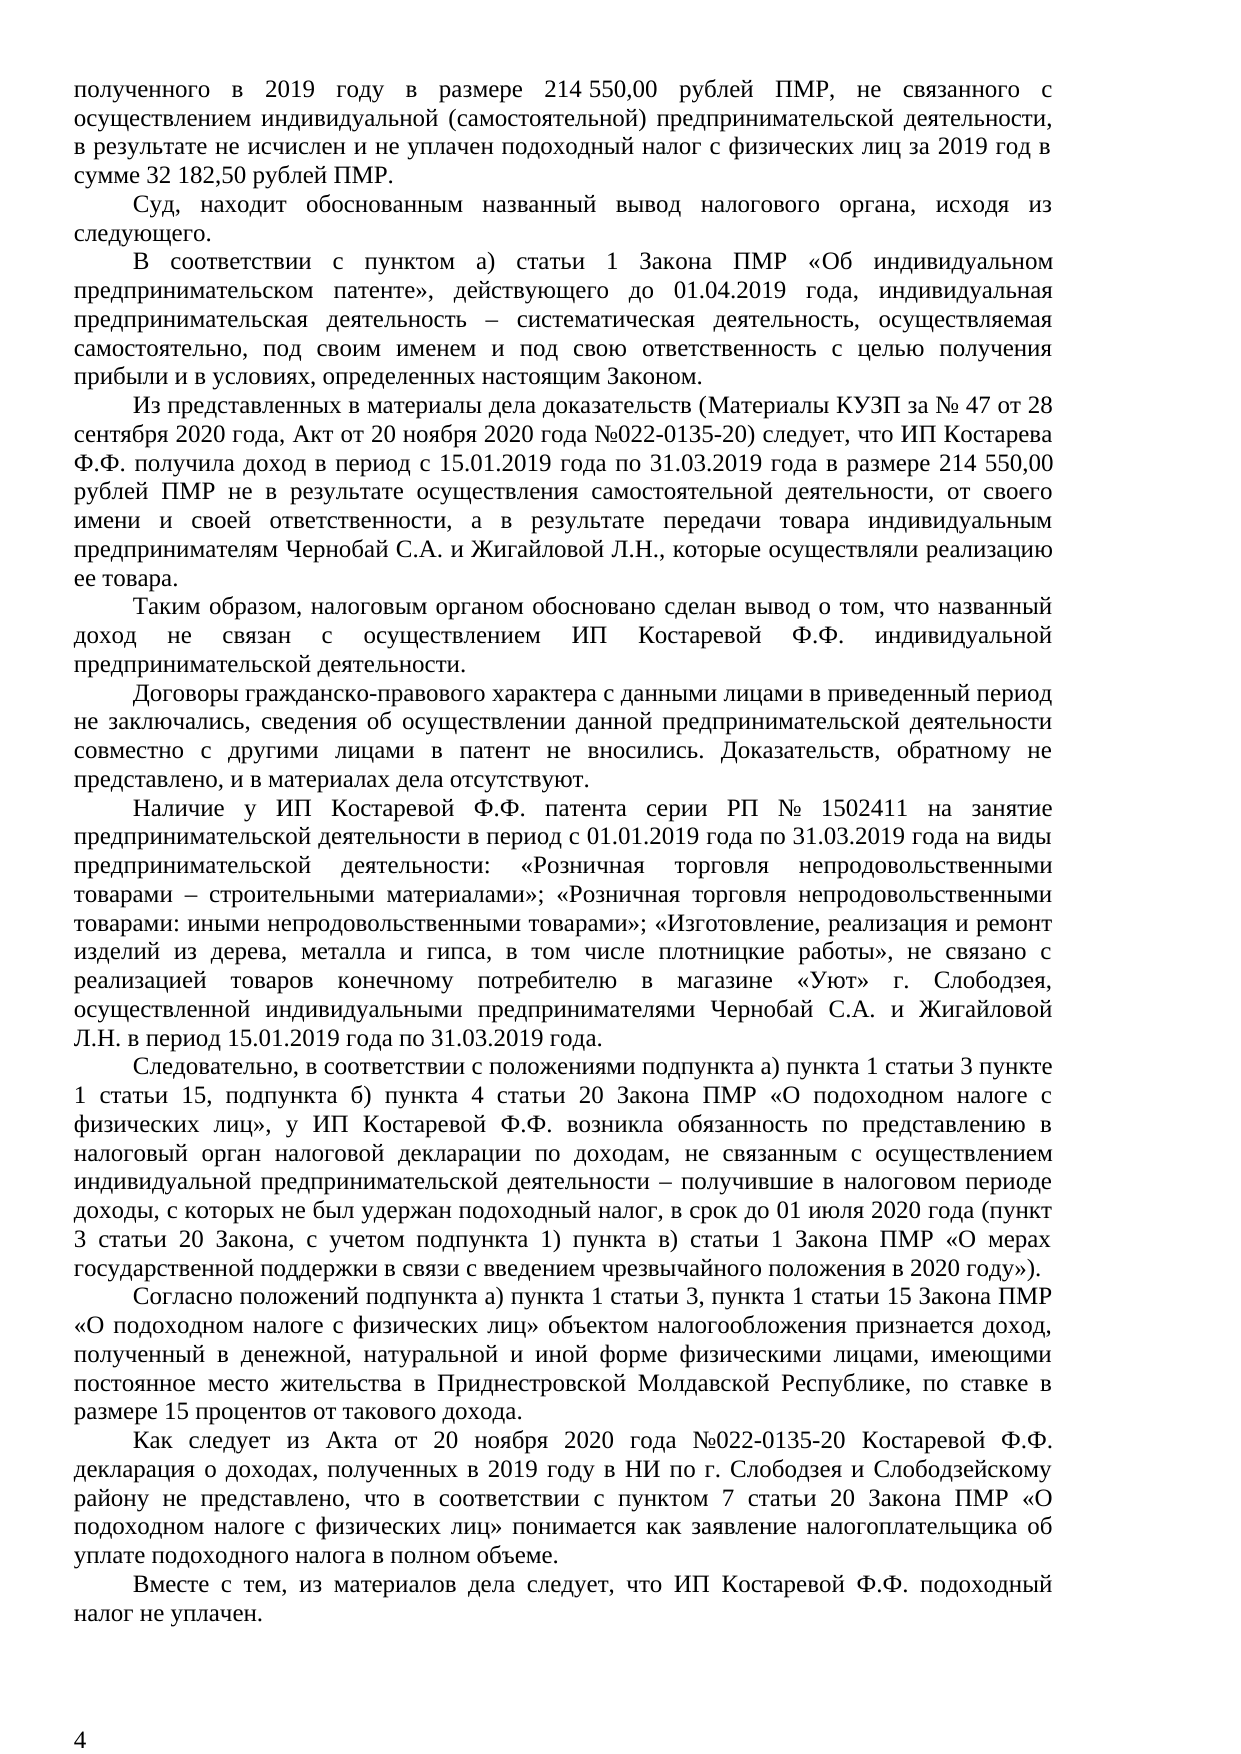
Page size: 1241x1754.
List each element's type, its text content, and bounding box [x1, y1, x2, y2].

text Договоры гражданско-правового характера с данными лицами в приведенный период не заключались, сведения об осуществлении данной предпринимательской деятельности совместно с другими лицами в патент не вносились. Доказательств, обратному не представлено, и в материалах дела отсутствуют. [74, 678, 1053, 793]
text Следовательно, в соответствии с положениями подпункта а) пункта 1 статьи 3 пункте 1 статьи 15, подпункта б) пункта 4 статьи 20 Закона ПМР «О подоходном налоге с физических лиц», у ИП Костаревой Ф.Ф. возникла обязанность по представлению в налоговый орган налоговой декларации по доходам, не связанным с осуществлением индивидуальной предпринимательской деятельности – получившие в налоговом периоде доходы, с которых не был удержан подоходный налог, в срок до 01 июля 2020 года (пункт 3 статьи 20 Закона, с учетом подпункта 1) пункта в) статьи 1 Закона ПМР «О мерах государственной поддержки в связи с введением чрезвычайного положения в 2020 году»). [74, 1051, 1053, 1281]
text Как следует из Акта от 20 ноября 2020 года №022-0135-20 Костаревой Ф.Ф. декларация о доходах, полученных в 2019 году в НИ по г. Слободзея и Слободзейскому району не представлено, что в соответствии с пунктом 7 статьи 20 Закона ПМР «О подоходном налоге с физических лиц» понимается как заявление налогоплательщика об уплате подоходного налога в полном объеме. [74, 1425, 1053, 1569]
text Вместе с тем, из материалов дела следует, что ИП Костаревой Ф.Ф. подоходный налог не уплачен. [74, 1569, 1053, 1626]
text Наличие у ИП Костаревой Ф.Ф. патента серии РП № 1502411 на занятие предпринимательской деятельности в период с 01.01.2019 года по 31.03.2019 года на виды предпринимательской деятельности: «Розничная торговля непродовольственными товарами – строительными материалами»; «Розничная торговля непродовольственными товарами: иными непродовольственными товарами»; «Изготовление, реализация и ремонт изделий из дерева, металла и гипса, в том числе плотницкие работы», не связано с реализацией товаров конечному потребителю в магазине «Уют» г. Слободзея, осуществленной индивидуальными предпринимателями Чернобай С.А. и Жигайловой Л.Н. в период 15.01.2019 года по 31.03.2019 года. [74, 793, 1053, 1051]
text Суд, находит обоснованным названный вывод налогового органа, исходя из следующего. [74, 189, 1053, 246]
text В соответствии с пунктом а) статьи 1 Закона ПМР «Об индивидуальном предпринимательском патенте», действующего до 01.04.2019 года, индивидуальная предпринимательская деятельность – систематическая деятельность, осуществляемая самостоятельно, под своим именем и под свою ответственность с целью получения прибыли и в условиях, определенных настоящим Законом. [74, 246, 1053, 390]
text Из представленных в материалы дела доказательств (Материалы КУЗП за № 47 от 28 сентября 2020 года, Акт от 20 ноября 2020 года №022-0135-20) следует, что ИП Костарева Ф.Ф. получила доход в период с 15.01.2019 года по 31.03.2019 года в размере 214 550,00 рублей ПМР не в результате осуществления самостоятельной деятельности, от своего имени и своей ответственности, а в результате передачи товара индивидуальным предпринимателям Чернобай С.А. и Жигайловой Л.Н., которые осуществляли реализацию ее товара. [74, 390, 1053, 591]
text Согласно положений подпункта а) пункта 1 статьи 3, пункта 1 статьи 15 Закона ПМР «О подоходном налоге с физических лиц» объектом налогообложения признается доход, полученный в денежной, натуральной и иной форме физическими лицами, имеющими постоянное место жительства в Приднестровской Молдавской Республике, по ставке в размере 15 процентов от такового дохода. [74, 1281, 1053, 1425]
text Таким образом, налоговым органом обосновано сделан вывод о том, что названный доход не связан с осуществлением ИП Костаревой Ф.Ф. индивидуальной предпринимательской деятельности. [74, 591, 1053, 678]
